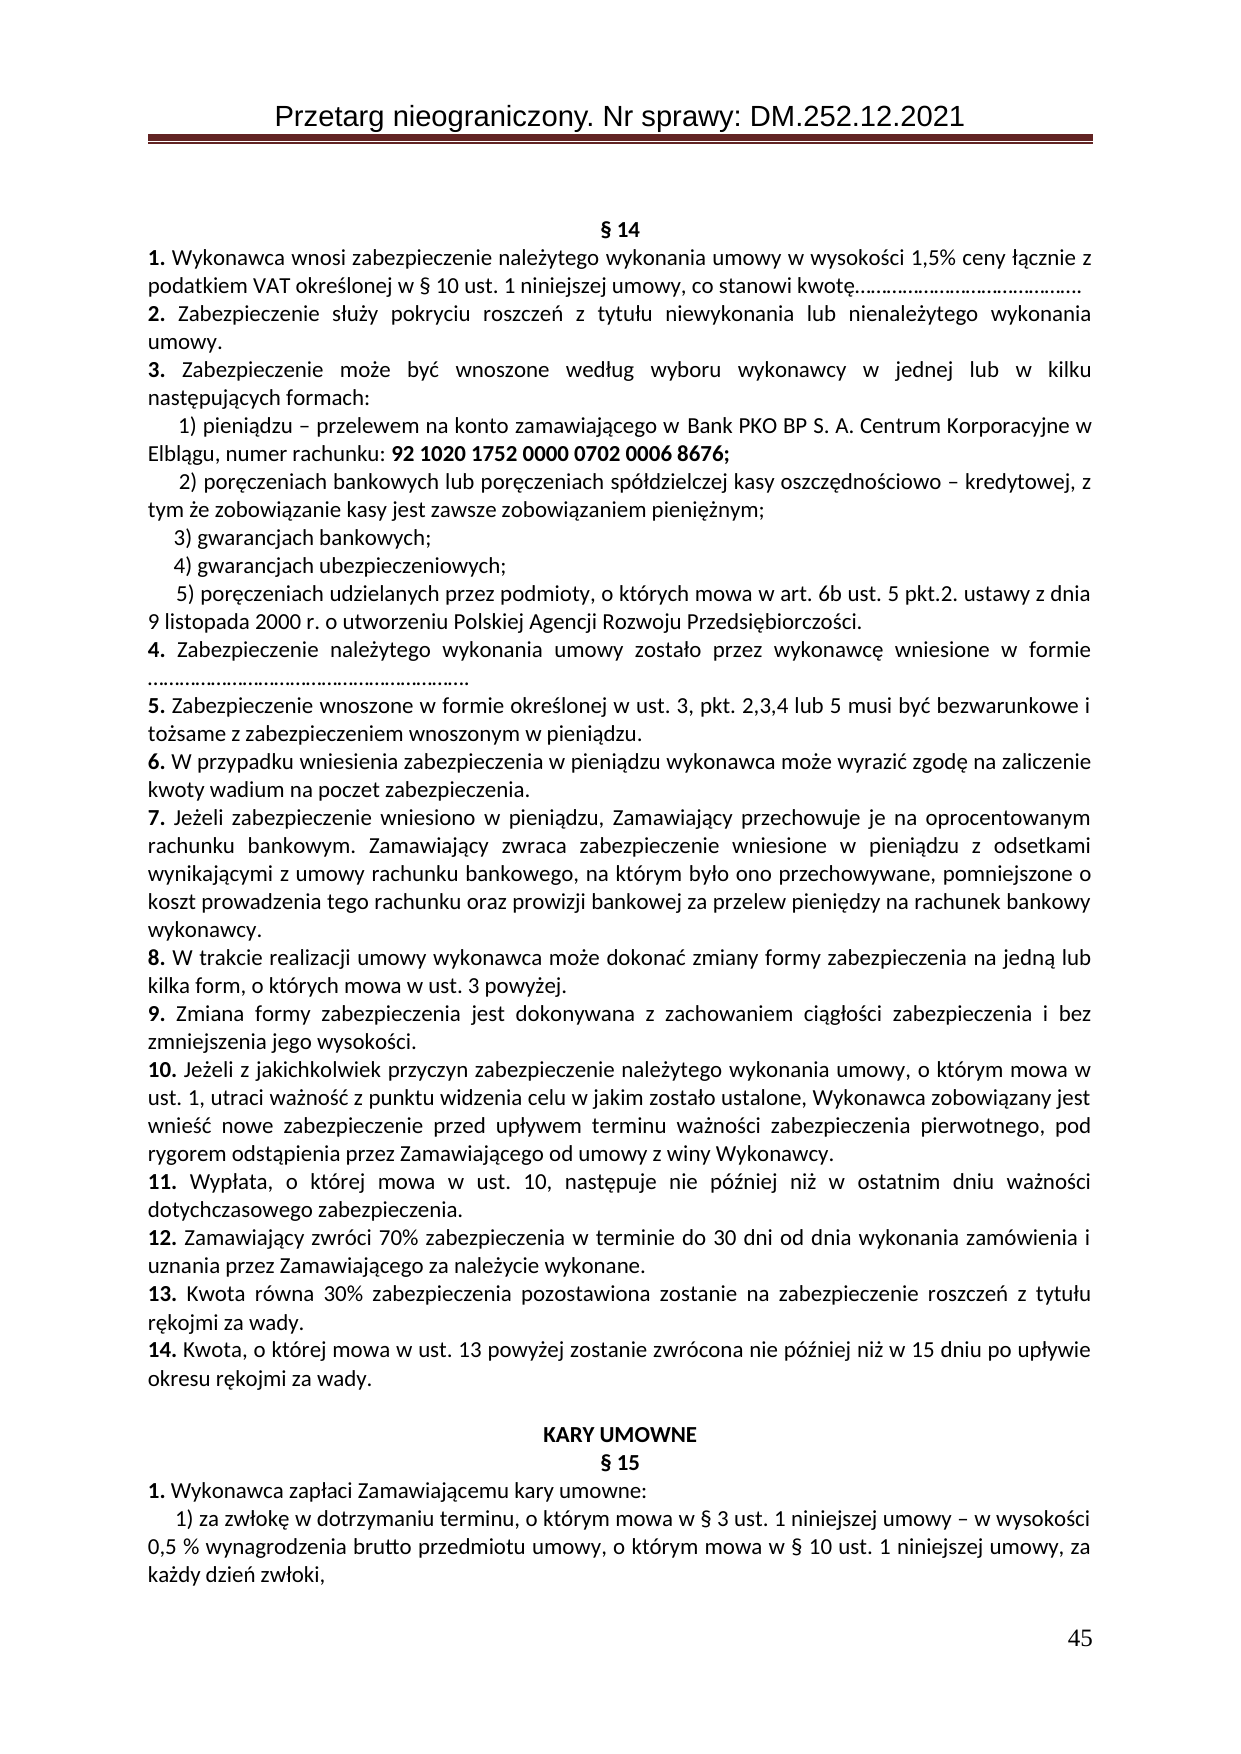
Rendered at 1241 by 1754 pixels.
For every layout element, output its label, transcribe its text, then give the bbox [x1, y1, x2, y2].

text 1. Wykonawca wnosi zabezpieczenie należytego wykonania umowy w wysokości 1,5% ceny łącznie z podatkiem VAT określonej w § 10 ust. 1 niniejszej umowy, co stanowi kwotę……………………………………. [148, 243, 1093, 299]
text § 15 [148, 1448, 1093, 1476]
text 1) za zwłokę w dotrzymaniu terminu, o którym mowa w § 3 ust. 1 niniejszej umowy – w wysokości 0,5 % wynagrodzenia brutto przedmiotu umowy, o którym mowa w § 10 ust. 1 niniejszej umowy, za każdy dzień zwłoki, [148, 1504, 1093, 1588]
text 11. Wypłata, o której mowa w ust. 10, następuje nie później niż w ostatnim dniu ważności dotychczasowego zabezpieczenia. [148, 1167, 1093, 1223]
text KARY UMOWNE [148, 1420, 1093, 1448]
text § 14 [148, 215, 1093, 243]
text 4) gwarancjach ubezpieczeniowych; [148, 551, 1093, 579]
text 7. Jeżeli zabezpieczenie wniesiono w pieniądzu, Zamawiający przechowuje je na oprocentowanym rachunku bankowym. Zamawiający zwraca zabezpieczenie wniesione w pieniądzu z odsetkami wynikającymi z umowy rachunku bankowego, na którym było ono przechowywane, pomniejszone o koszt prowadzenia tego rachunku oraz prowizji bankowej za przelew pieniędzy na rachunek bankowy wykonawcy. [148, 803, 1093, 943]
text 10. Jeżeli z jakichkolwiek przyczyn zabezpieczenie należytego wykonania umowy, o którym mowa w ust. 1, utraci ważność z punktu widzenia celu w jakim zostało ustalone, Wykonawca zobowiązany jest wnieść nowe zabezpieczenie przed upływem terminu ważności zabezpieczenia pierwotnego, pod rygorem odstąpienia przez Zamawiającego od umowy z winy Wykonawcy. [148, 1055, 1093, 1167]
text 1) pieniądzu – przelewem na konto zamawiającego w Bank PKO BP S. A. Centrum Korporacyjne w Elblągu, numer rachunku: 92 1020 1752 0000 0702 0006 8676; [148, 411, 1093, 467]
text 1. Wykonawca zapłaci Zamawiającemu kary umowne: [148, 1476, 1093, 1504]
text 9. Zmiana formy zabezpieczenia jest dokonywana z zachowaniem ciągłości zabezpieczenia i bez zmniejszenia jego wysokości. [148, 999, 1093, 1055]
text 4. Zabezpieczenie należytego wykonania umowy zostało przez wykonawcę wniesione w formie ……………………………………………………. [148, 635, 1093, 691]
text 3. Zabezpieczenie może być wnoszone według wyboru wykonawcy w jednej lub w kilku następujących formach: [148, 355, 1093, 411]
text 12. Zamawiający zwróci 70% zabezpieczenia w terminie do 30 dni od dnia wykonania zamówienia i uznania przez Zamawiającego za należycie wykonane. [148, 1223, 1093, 1279]
text 2. Zabezpieczenie służy pokryciu roszczeń z tytułu niewykonania lub nienależytego wykonania umowy. [148, 299, 1093, 355]
text 8. W trakcie realizacji umowy wykonawca może dokonać zmiany formy zabezpieczenia na jedną lub kilka form, o których mowa w ust. 3 powyżej. [148, 943, 1093, 999]
text 3) gwarancjach bankowych; [148, 523, 1093, 551]
text 14. Kwota, o której mowa w ust. 13 powyżej zostanie zwrócona nie później niż w 15 dniu po upływie okresu rękojmi za wady. [148, 1336, 1093, 1392]
text 5. Zabezpieczenie wnoszone w formie określonej w ust. 3, pkt. 2,3,4 lub 5 musi być bezwarunkowe i tożsame z zabezpieczeniem wnoszonym w pieniądzu. [148, 691, 1093, 747]
text 6. W przypadku wniesienia zabezpieczenia w pieniądzu wykonawca może wyrazić zgodę na zaliczenie kwoty wadium na poczet zabezpieczenia. [148, 747, 1093, 803]
text 2) poręczeniach bankowych lub poręczeniach spółdzielczej kasy oszczędnościowo – kredytowej, z tym że zobowiązanie kasy jest zawsze zobowiązaniem pieniężnym; [148, 467, 1093, 523]
text 13. Kwota równa 30% zabezpieczenia pozostawiona zostanie na zabezpieczenie roszczeń z tytułu rękojmi za wady. [148, 1279, 1093, 1336]
text 5) poręczeniach udzielanych przez podmioty, o których mowa w art. 6b ust. 5 pkt.2. ustawy z dnia 9 listopada 2000 r. o utworzeniu Polskiej Agencji Rozwoju Przedsiębiorczości. [148, 579, 1093, 635]
